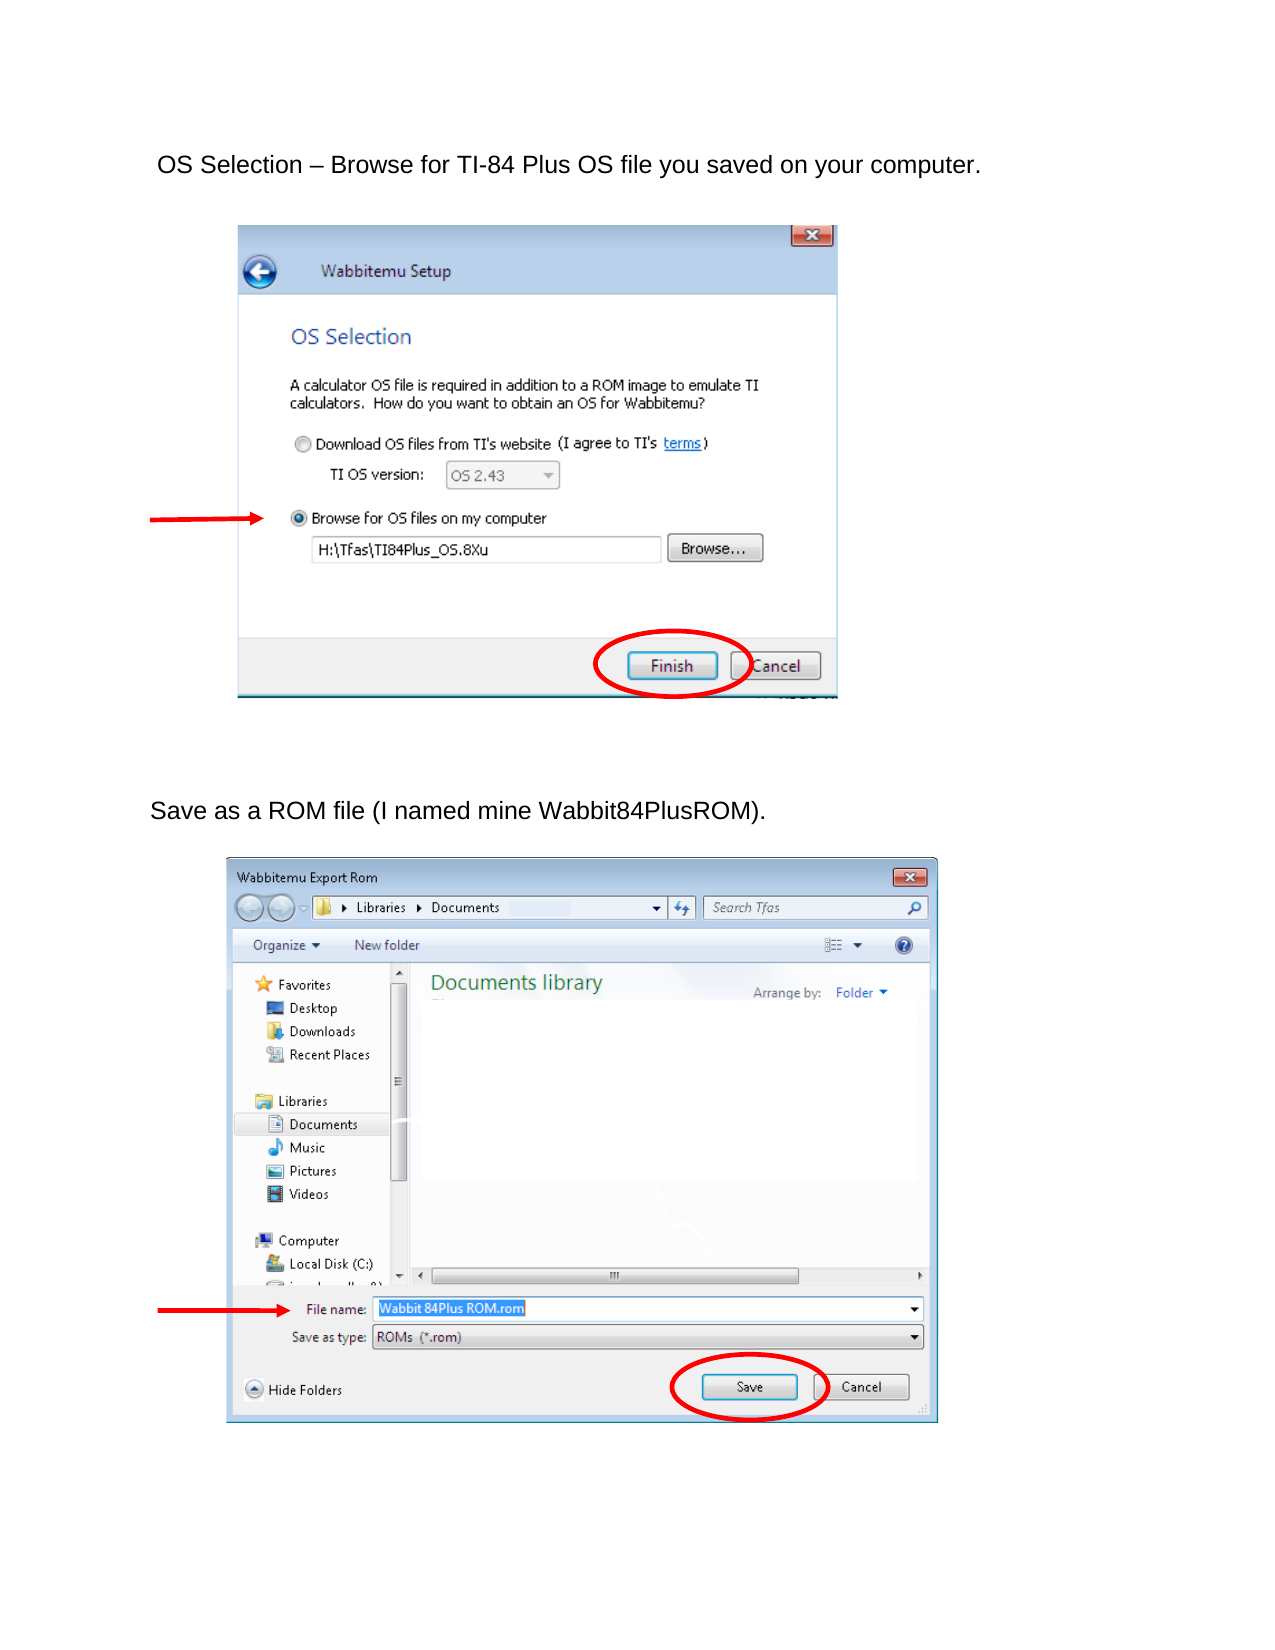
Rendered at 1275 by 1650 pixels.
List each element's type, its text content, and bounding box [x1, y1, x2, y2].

picture [237, 225, 838, 699]
picture [226, 857, 939, 1423]
picture [598, 634, 749, 694]
text Save as a ROM file (I named mine Wabbit84PlusROM). [150, 796, 1125, 825]
text OS Selection – Browse for TI-84 Plus OS file you saved on your computer. [150, 150, 1125, 179]
picture [675, 1357, 825, 1417]
